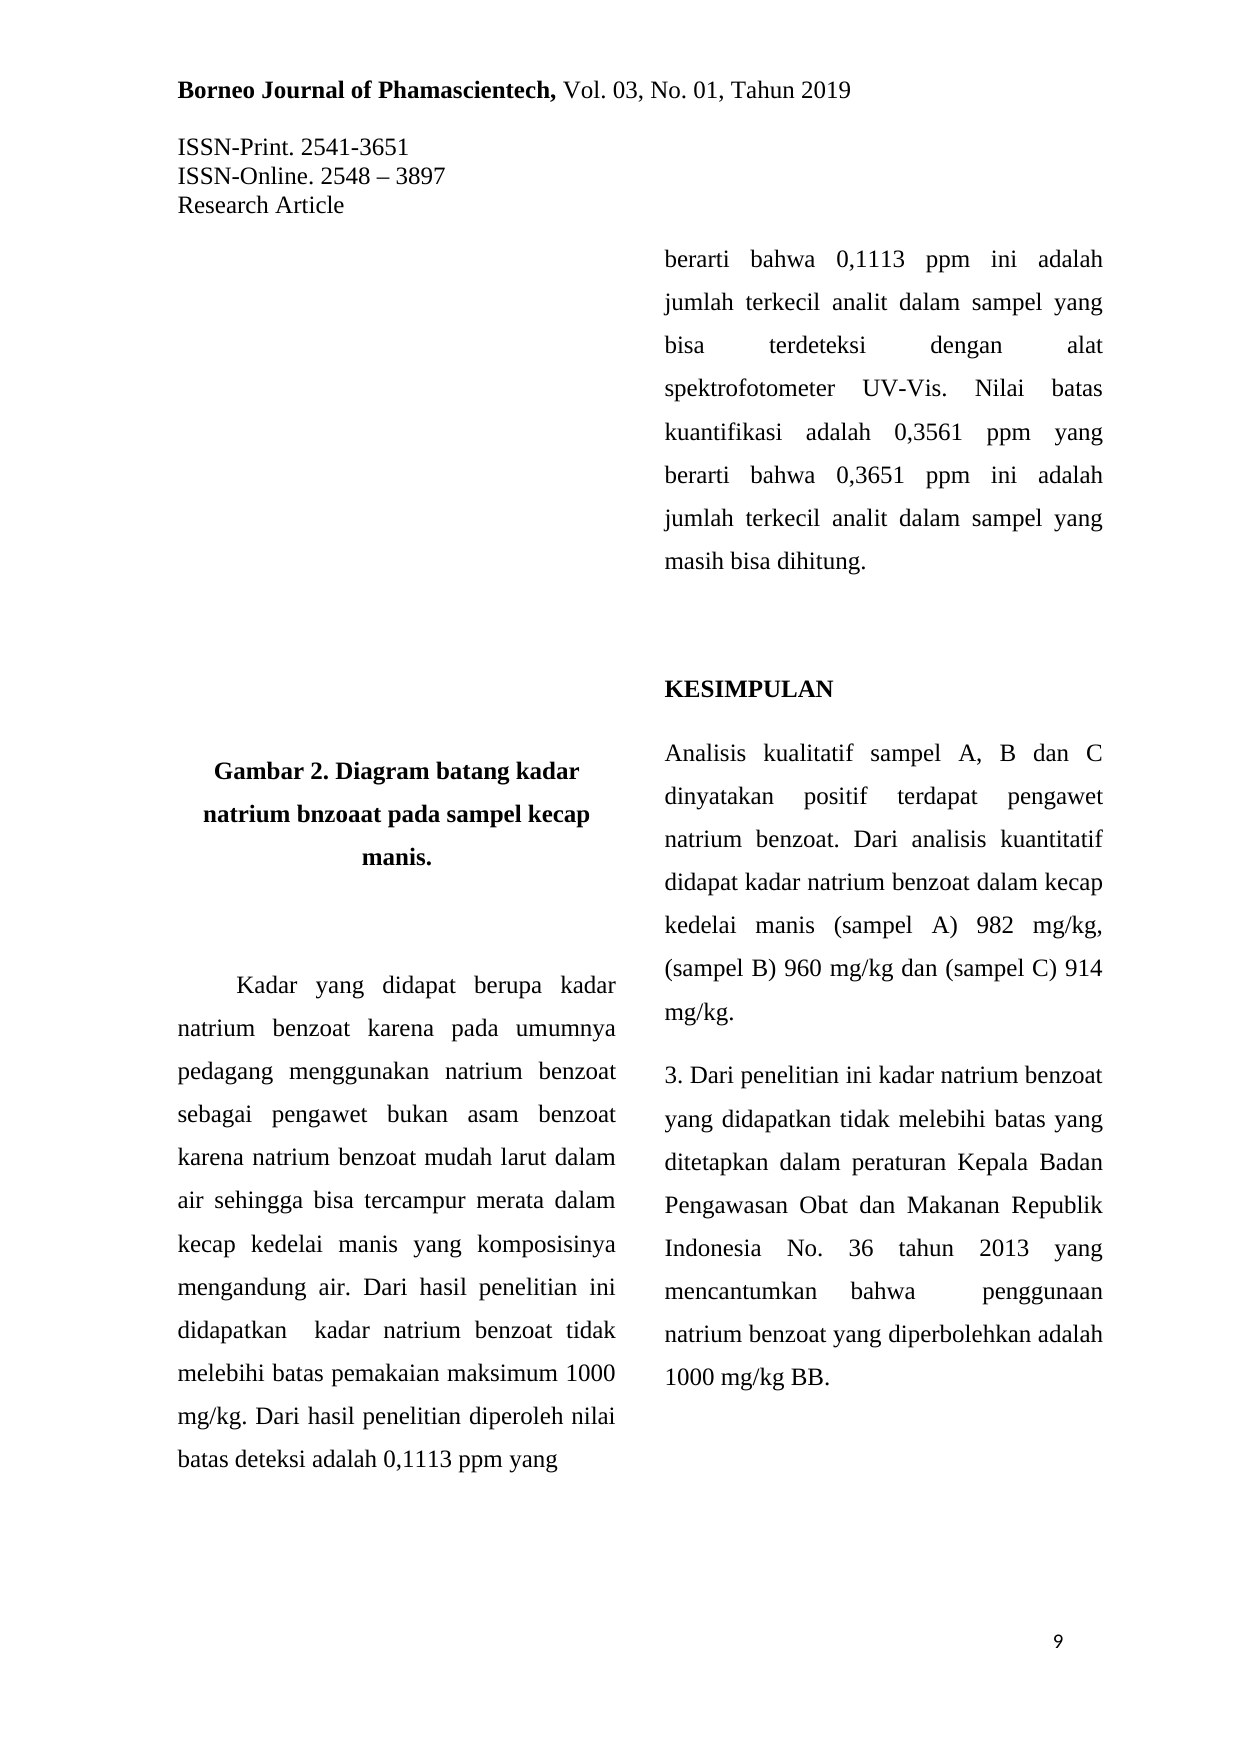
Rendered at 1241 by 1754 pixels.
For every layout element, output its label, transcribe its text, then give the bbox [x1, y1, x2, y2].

text Kadar yang didapat berupa kadar natrium benzoat karena pada umumnya pedagang menggunakan natrium benzoat sebagai pengawet bukan asam benzoat karena natrium benzoat mudah larut dalam air sehingga bisa tercampur merata dalam kecap kedelai manis yang komposisinya mengandung air. Dari hasil penelitian ini didapatkan kadar natrium benzoat tidak melebihi batas pemakaian maksimum 1000 mg/kg. Dari hasil penelitian diperoleh nilai batas deteksi adalah 0,1113 ppm yang [177, 970, 616, 1473]
text Gambar 2. Diagram batang kadar natrium bnzoaat pada sampel kecap manis. [177, 756, 616, 871]
text KESIMPULAN [664, 674, 1103, 703]
text berarti bahwa 0,1113 ppm ini adalah jumlah terkecil analit dalam sampel yang bisa terdeteksi dengan alat spektrofotometer UV-Vis. Nilai batas kuantifikasi adalah 0,3561 ppm yang berarti bahwa 0,3651 ppm ini adalah jumlah terkecil analit dalam sampel yang masih bisa dihitung. [664, 244, 1103, 575]
text Analisis kualitatif sampel A, B dan C dinyatakan positif terdapat pengawet natrium benzoat. Dari analisis kuantitatif didapat kadar natrium benzoat dalam kecap kedelai manis (sampel A) 982 mg/kg, (sampel B) 960 mg/kg dan (sampel C) 914 mg/kg. [664, 738, 1103, 1025]
text 3. Dari penelitian ini kadar natrium benzoat yang didapatkan tidak melebihi batas yang ditetapkan dalam peraturan Kepala Badan Pengawasan Obat dan Makanan Republik Indonesia No. 36 tahun 2013 yang mencantumkan bahwa penggunaan natrium benzoat yang diperbolehkan adalah 1000 mg/kg BB. [664, 1061, 1103, 1391]
